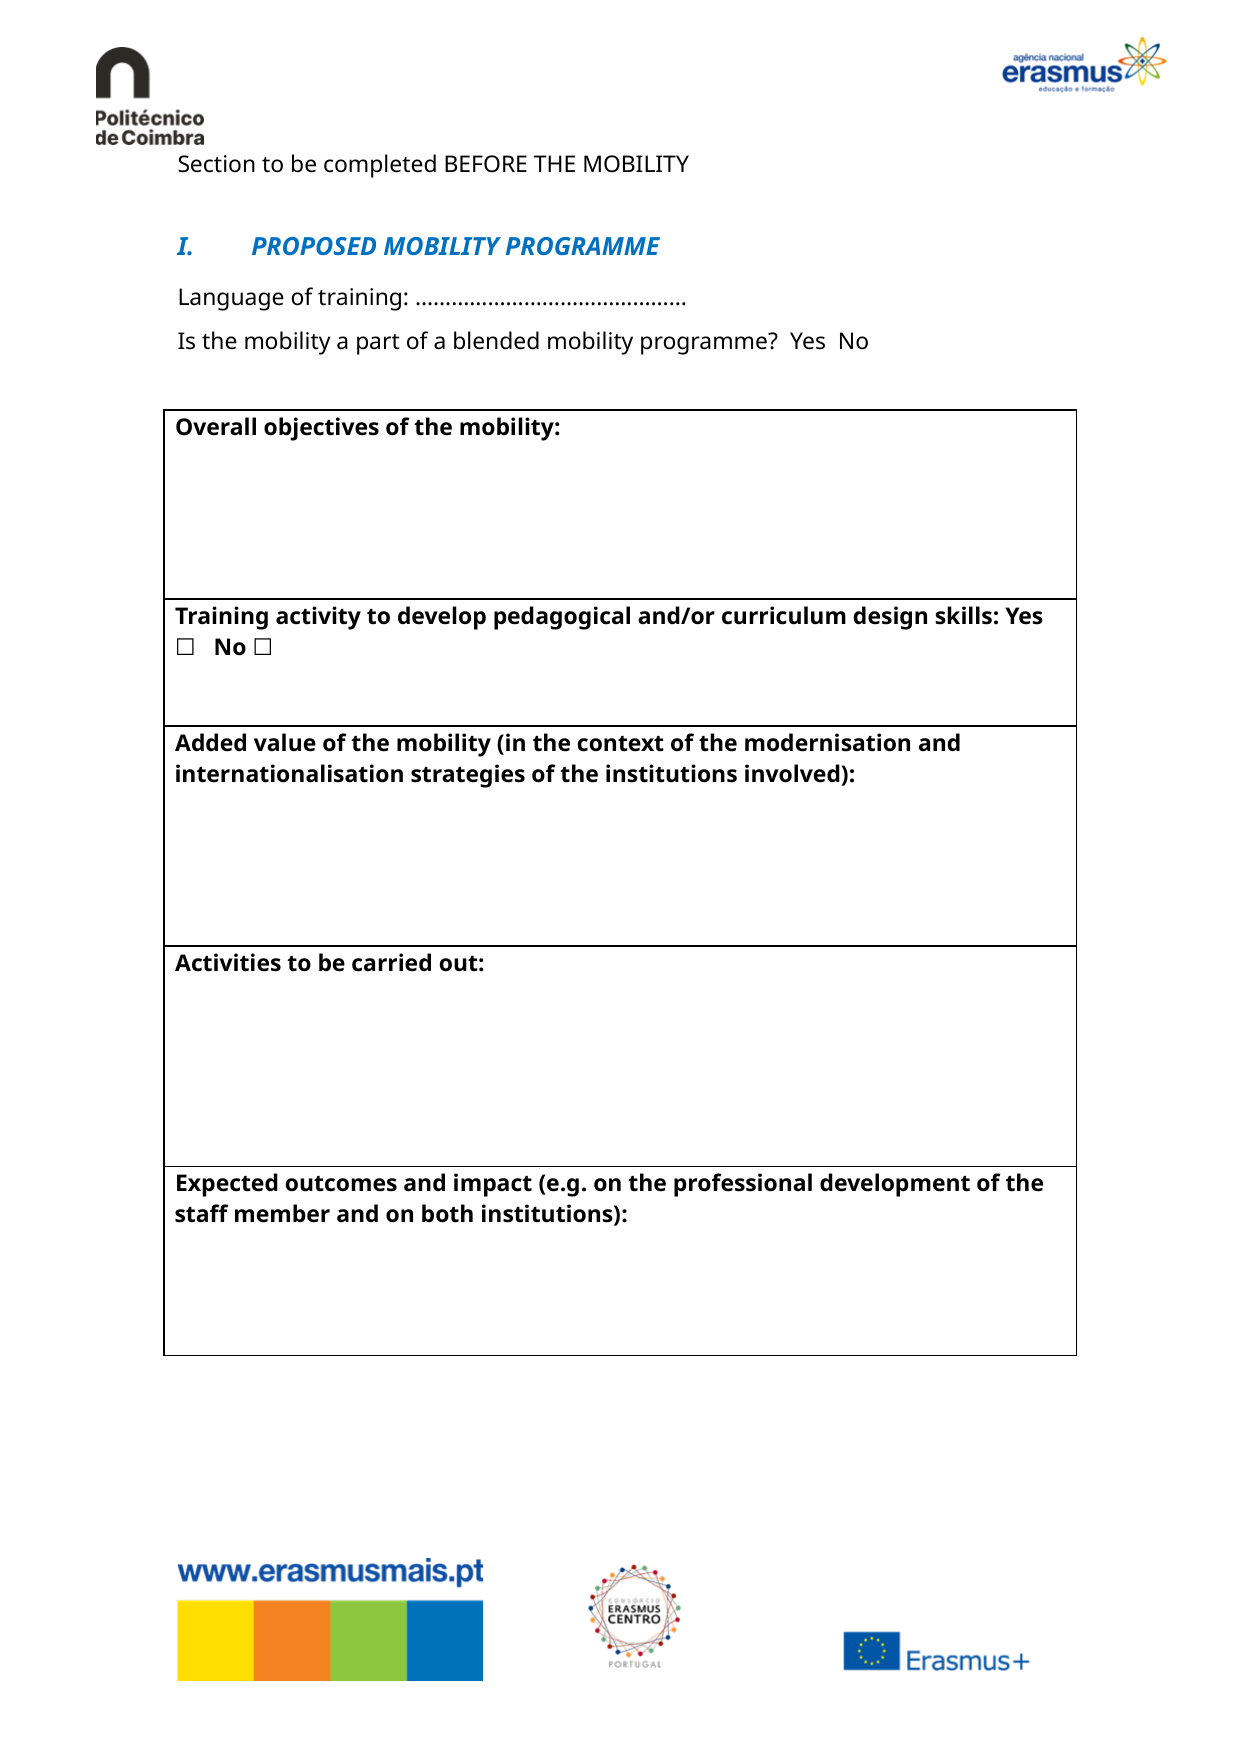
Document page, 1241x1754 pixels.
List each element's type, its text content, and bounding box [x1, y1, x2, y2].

table_header Overall objectives of the mobility: [165, 411, 1076, 598]
table_cell Expected outcomes and impact (e.g. on the professional development of the staff member and on both institutions): [165, 1167, 1076, 1354]
table_cell Added value of the mobility (in the context of the modernisation and internationalisation strategies of the institutions involved): [165, 727, 1076, 945]
picture [987, 25, 1192, 112]
table_cell Training activity to develop pedagogical and/or curriculum design skills: Yes ☐ No ☐ [165, 600, 1076, 725]
picture [581, 1558, 689, 1681]
text Language of training: ……………………………………… [177, 281, 1063, 312]
text I. PROPOSED MOBILITY PROGRAMME [177, 228, 1063, 262]
text Section to be completed BEFORE THE MOBILITY [177, 148, 1063, 179]
picture [177, 1558, 484, 1681]
text Is the mobility a part of a blended mobility programme? Yes No [177, 324, 1063, 356]
picture [833, 1621, 1040, 1681]
table_cell Activities to be carried out: [165, 947, 1076, 1166]
picture [96, 47, 204, 145]
